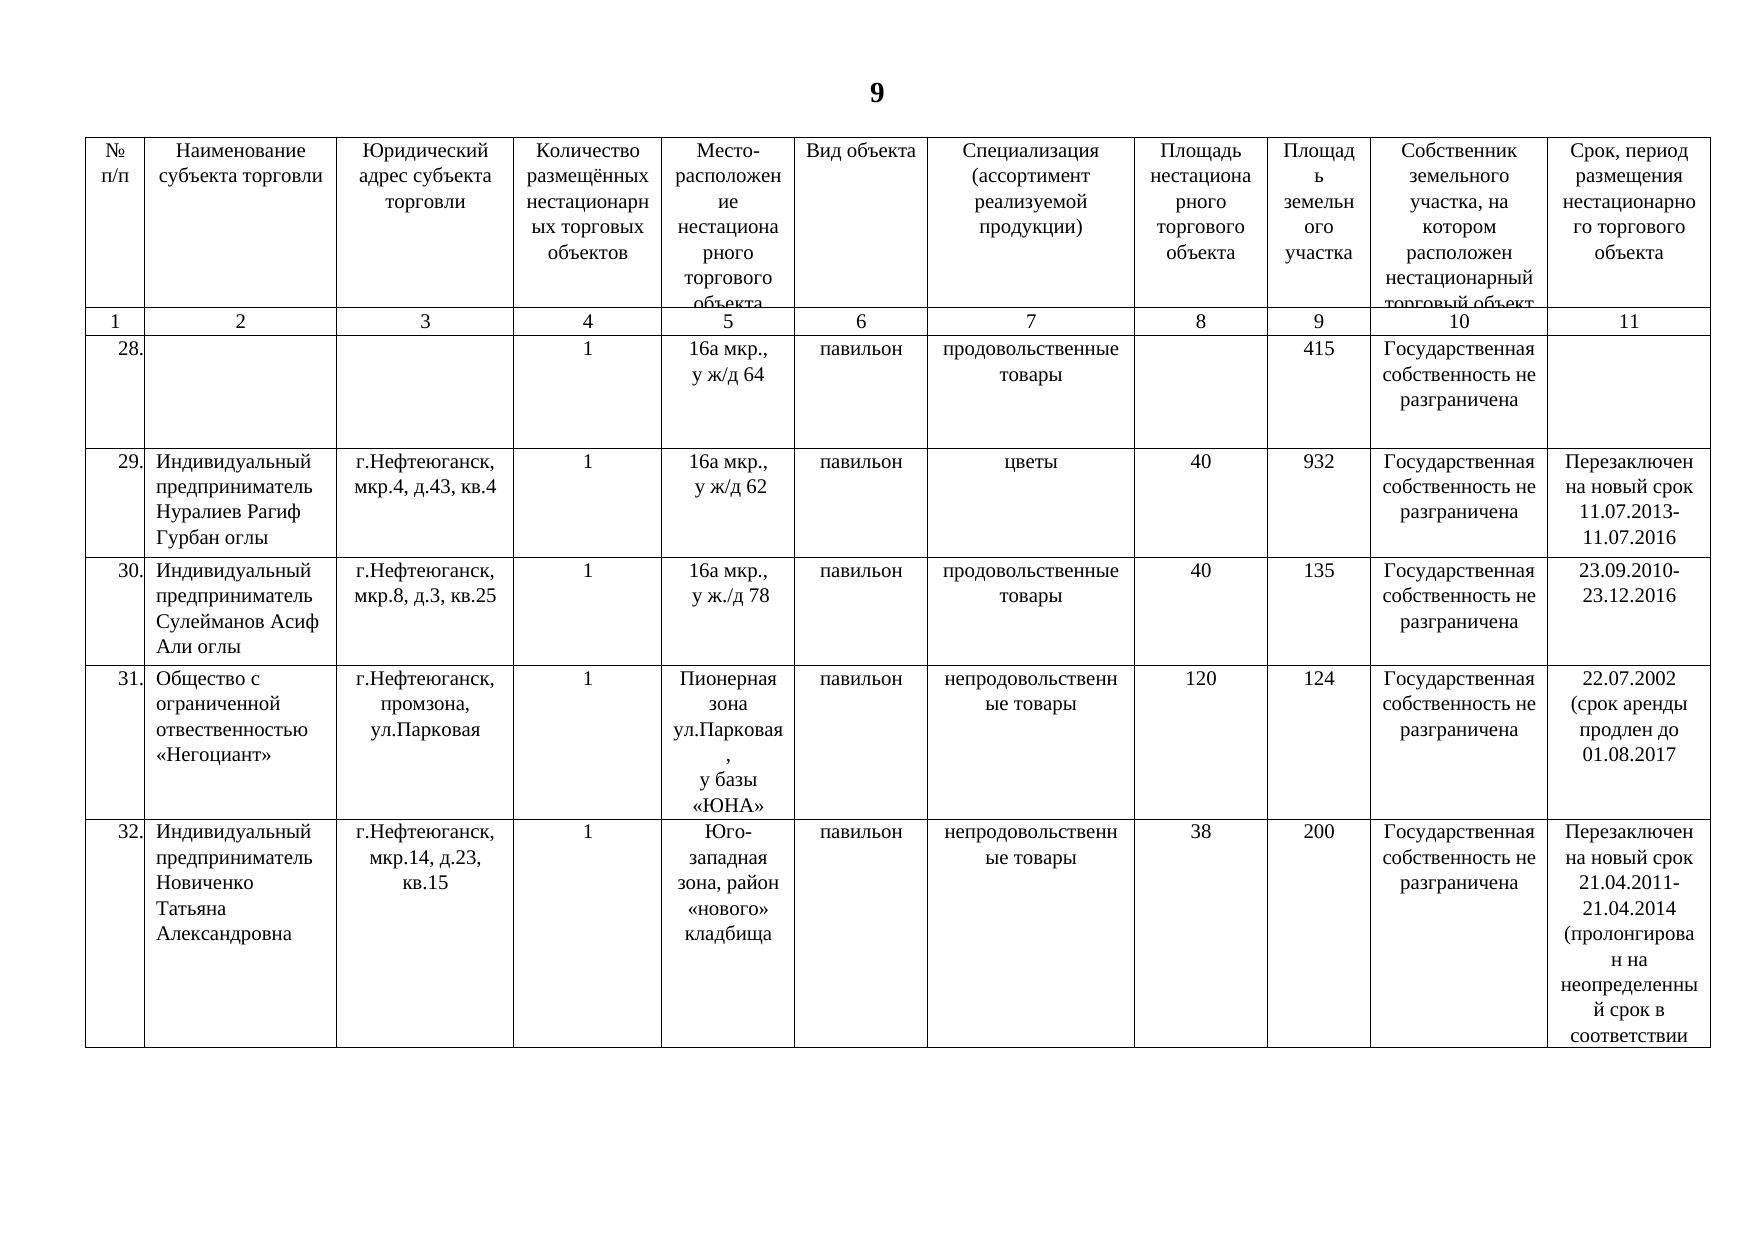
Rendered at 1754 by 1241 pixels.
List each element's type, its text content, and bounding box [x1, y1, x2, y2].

table_cell павильон [795, 820, 927, 1047]
table_cell павильон [795, 336, 927, 447]
table_cell 1 [514, 336, 661, 447]
table_cell непродовольственные товары [928, 666, 1134, 818]
table_cell 4 [514, 308, 661, 335]
table_header Наименование субъекта торговли [145, 138, 336, 307]
table_cell 200 [1268, 820, 1370, 1047]
table_cell 8 [1135, 308, 1267, 335]
table_cell 9 [1268, 308, 1370, 335]
table_cell непродовольственные товары [928, 820, 1134, 1047]
table_cell 2 [145, 308, 336, 335]
table_header Площадь земельного участка [1268, 138, 1370, 307]
table_cell 23.09.2010- 23.12.2016 [1548, 558, 1710, 665]
table_cell павильон [795, 558, 927, 665]
table_cell г.Нефтеюганск, мкр.14, д.23, кв.15 [337, 820, 513, 1047]
table_cell 11 [1548, 308, 1710, 335]
table_cell Государственная собственность не разграничена [1371, 449, 1547, 557]
table_cell 6 [795, 308, 927, 335]
table_cell 40 [1135, 449, 1267, 557]
table_cell 22.07.2002 (срок аренды продлен до 01.08.2017 [1548, 666, 1710, 818]
table_cell Государственная собственность не разграничена [1371, 336, 1547, 447]
table_cell продовольственные товары [928, 336, 1134, 447]
table_cell [86, 336, 144, 447]
table_cell [145, 336, 336, 447]
table_cell 1 [514, 666, 661, 818]
table_cell павильон [795, 449, 927, 557]
table_cell 124 [1268, 666, 1370, 818]
table_cell [1135, 336, 1267, 447]
table_cell Государственная собственность не разграничена [1371, 558, 1547, 665]
table_cell Общество с ограниченной отвественностью «Негоциант» [145, 666, 336, 818]
table_cell [337, 336, 513, 447]
table_header Количество размещённых нестационарных торговых объектов [514, 138, 661, 307]
table_header Собственник земельного участка, на котором расположен нестационарный торговый объект [1371, 138, 1547, 307]
table_cell 16а мкр., у ж./д 78 [662, 558, 794, 665]
table_cell 135 [1268, 558, 1370, 665]
table_cell 3 [337, 308, 513, 335]
table_cell 1 [514, 449, 661, 557]
table_cell Пионерная зона ул.Парковая, у базы «ЮНА» [662, 666, 794, 818]
table_header Место-расположение нестационарного торгового объекта [662, 138, 794, 307]
table_cell цветы [928, 449, 1134, 557]
table_cell 10 [1371, 308, 1547, 335]
table_cell 1 [514, 558, 661, 665]
table_cell 1 [86, 308, 144, 335]
table_cell 16а мкр., у ж/д 62 [662, 449, 794, 557]
table_header Вид объекта [795, 138, 927, 307]
table_header Специализация (ассортимент реализуемой продукции) [928, 138, 1134, 307]
table_cell 7 [928, 308, 1134, 335]
table_header Срок, период размещения нестационарного торгового объекта [1548, 138, 1710, 307]
table_cell Индивидуальный предприниматель Нуралиев Рагиф Гурбан оглы [145, 449, 336, 557]
table_cell 415 [1268, 336, 1370, 447]
table_cell г.Нефтеюганск, мкр.8, д.3, кв.25 [337, 558, 513, 665]
table_cell [86, 666, 144, 818]
table_header Юридический адрес субъекта торговли [337, 138, 513, 307]
table_cell Юго-западная зона, район «нового» кладбища [662, 820, 794, 1047]
table_cell [86, 449, 144, 557]
table_cell 120 [1135, 666, 1267, 818]
table_cell 5 [662, 308, 794, 335]
table_cell [86, 820, 144, 1047]
table_cell г.Нефтеюганск, мкр.4, д.43, кв.4 [337, 449, 513, 557]
table_cell 38 [1135, 820, 1267, 1047]
table_cell 932 [1268, 449, 1370, 557]
table_cell Индивидуальный предприниматель Новиченко Татьяна Александровна [145, 820, 336, 1047]
table_cell 1 [514, 820, 661, 1047]
table_cell павильон [795, 666, 927, 818]
table_header № п/п [86, 138, 144, 307]
table_cell Государственная собственность не разграничена [1371, 666, 1547, 818]
table_cell продовольственные товары [928, 558, 1134, 665]
table_cell 16а мкр., у ж/д 64 [662, 336, 794, 447]
table_cell г.Нефтеюганск, промзона, ул.Парковая [337, 666, 513, 818]
table_cell Индивидуальный предприниматель Сулейманов Асиф Али оглы [145, 558, 336, 665]
table_cell [86, 558, 144, 665]
table_cell Перезаключен на новый срок 11.07.2013- 11.07.2016 [1548, 449, 1710, 557]
table_cell Государственная собственность не разграничена [1371, 820, 1547, 1047]
table_cell 40 [1135, 558, 1267, 665]
table_header Площадь нестационарного торгового объекта [1135, 138, 1267, 307]
table_cell [1548, 336, 1710, 447]
